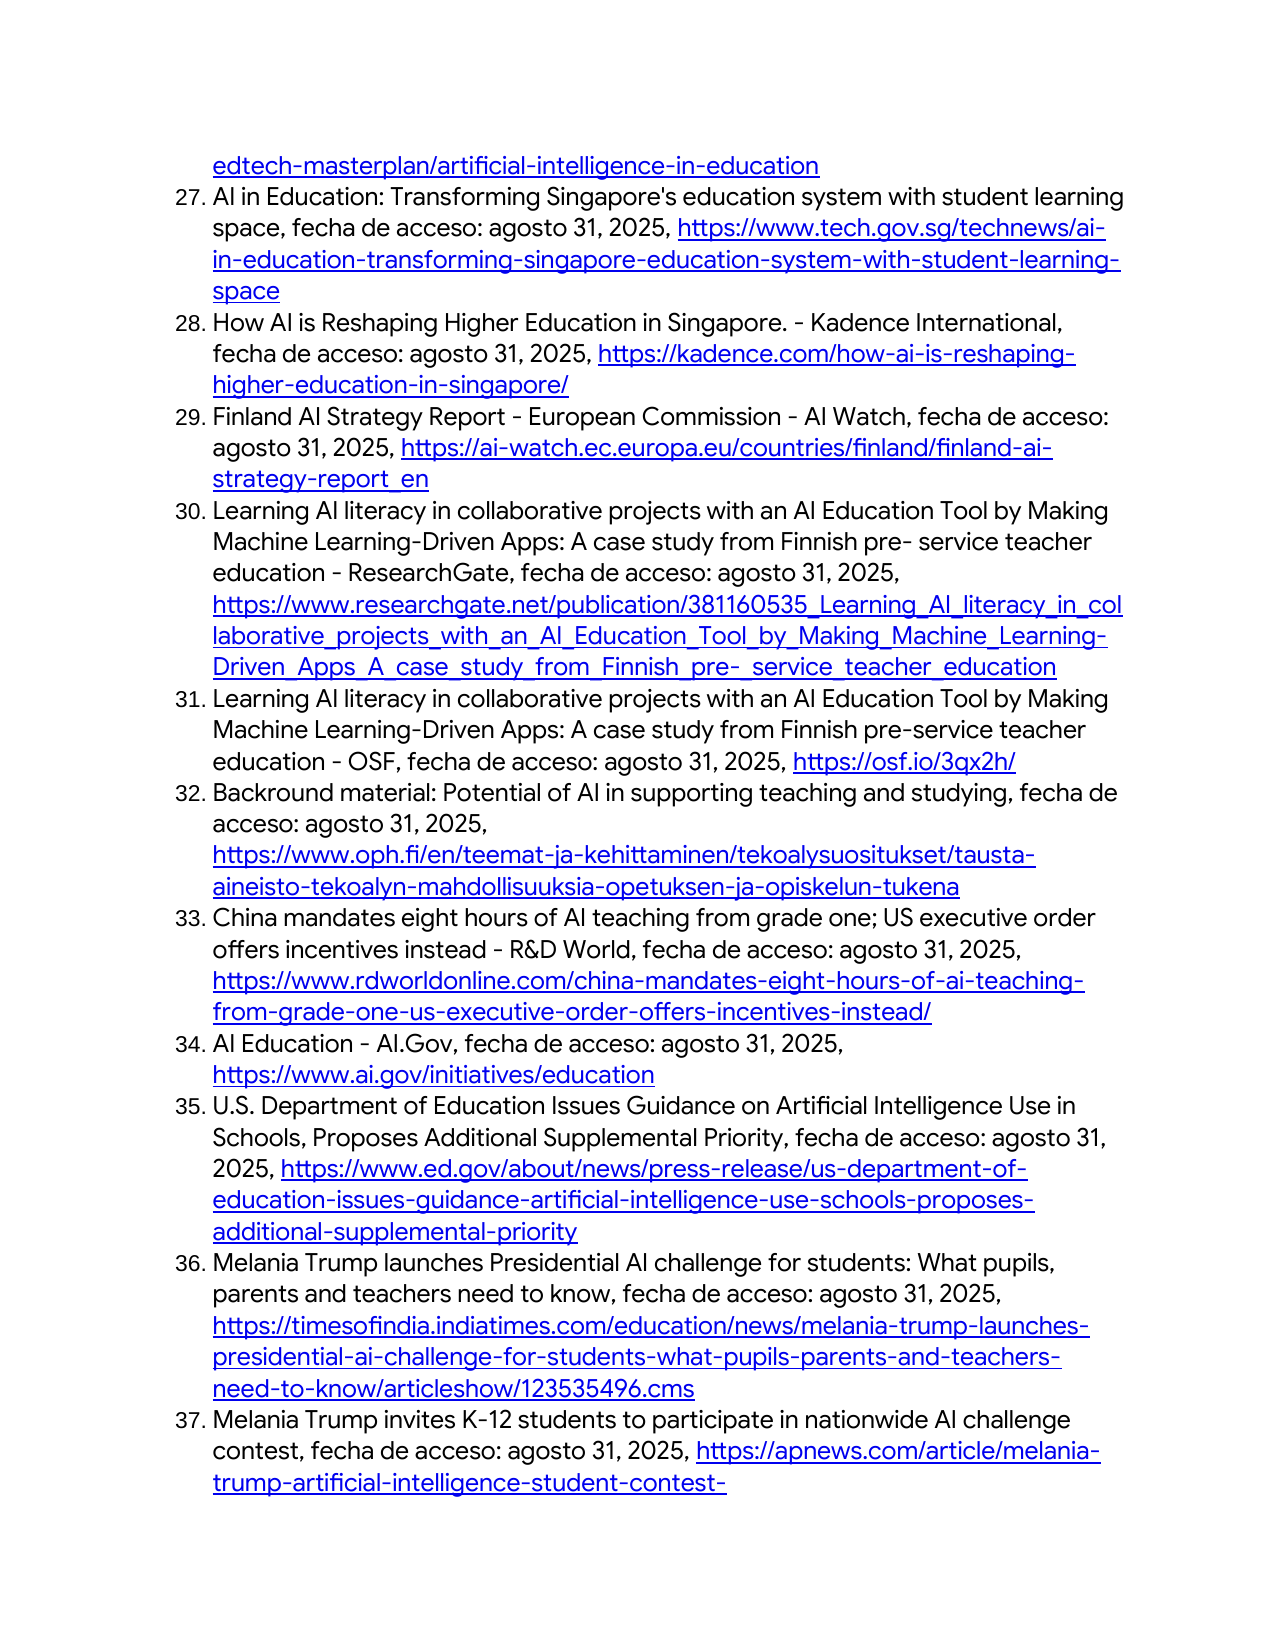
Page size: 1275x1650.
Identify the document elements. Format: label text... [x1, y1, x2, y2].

list AI Education - AI.Gov, fecha de acceso: agosto 31, 2025, https://www.ai.gov/initiatives/education [175, 1028, 1125, 1091]
list U.S. Department of Education Issues Guidance on Artificial Intelligence Use in Schools, Proposes Additional Supplemental Priority, fecha de acceso: agosto 31, 2025, https://www.ed.gov/about/news/press-release/us-department-of-education-issues-guidance-artificial-intelligence-use-schools-proposes-additional-supplemental-priority [175, 1091, 1125, 1247]
list Finland AI Strategy Report - European Commission - AI Watch, fecha de acceso: agosto 31, 2025, https://ai-watch.ec.europa.eu/countries/finland/finland-ai-strategy-report_en [175, 401, 1125, 495]
list Backround material: Potential of AI in supporting teaching and studying, fecha de acceso: agosto 31, 2025, https://www.oph.fi/en/teemat-ja-kehittaminen/tekoalysuositukset/tausta-aineisto-tekoalyn-mahdollisuuksia-opetuksen-ja-opiskelun-tukena [175, 777, 1125, 902]
list Learning AI literacy in collaborative projects with an AI Education Tool by Making Machine Learning-Driven Apps: A case study from Finnish pre- service teacher education - ResearchGate, fecha de acceso: agosto 31, 2025, https://www.researchgate.net/publication/381160535_Learning_AI_literacy_in_collaborative_projects_with_an_AI_Education_Tool_by_Making_Machine_Learning-Driven_Apps_A_case_study_from_Finnish_pre-_service_teacher_education [175, 495, 1125, 683]
list Melania Trump launches Presidential AI challenge for students: What pupils, parents and teachers need to know, fecha de acceso: agosto 31, 2025, https://timesofindia.indiatimes.com/education/news/melania-trump-launches-presidential-ai-challenge-for-students-what-pupils-parents-and-teachers-need-to-know/articleshow/123535496.cms [175, 1247, 1125, 1404]
list How AI is Reshaping Higher Education in Singapore. - Kadence International, fecha de acceso: agosto 31, 2025, https://kadence.com/how-ai-is-reshaping-higher-education-in-singapore/ [175, 307, 1125, 401]
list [175, 150, 1125, 181]
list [175, 1404, 1125, 1498]
list AI in Education: Transforming Singapore's education system with student learning space, fecha de acceso: agosto 31, 2025, https://www.tech.gov.sg/technews/ai-in-education-transforming-singapore-education-system-with-student-learning-space [175, 181, 1125, 307]
list China mandates eight hours of AI teaching from grade one; US executive order offers incentives instead - R&D World, fecha de acceso: agosto 31, 2025, https://www.rdworldonline.com/china-mandates-eight-hours-of-ai-teaching-from-grade-one-us-executive-order-offers-incentives-instead/ [175, 902, 1125, 1028]
list Learning AI literacy in collaborative projects with an AI Education Tool by Making Machine Learning-Driven Apps: A case study from Finnish pre-service teacher education - OSF, fecha de acceso: agosto 31, 2025, https://osf.io/3qx2h/ [175, 683, 1125, 777]
